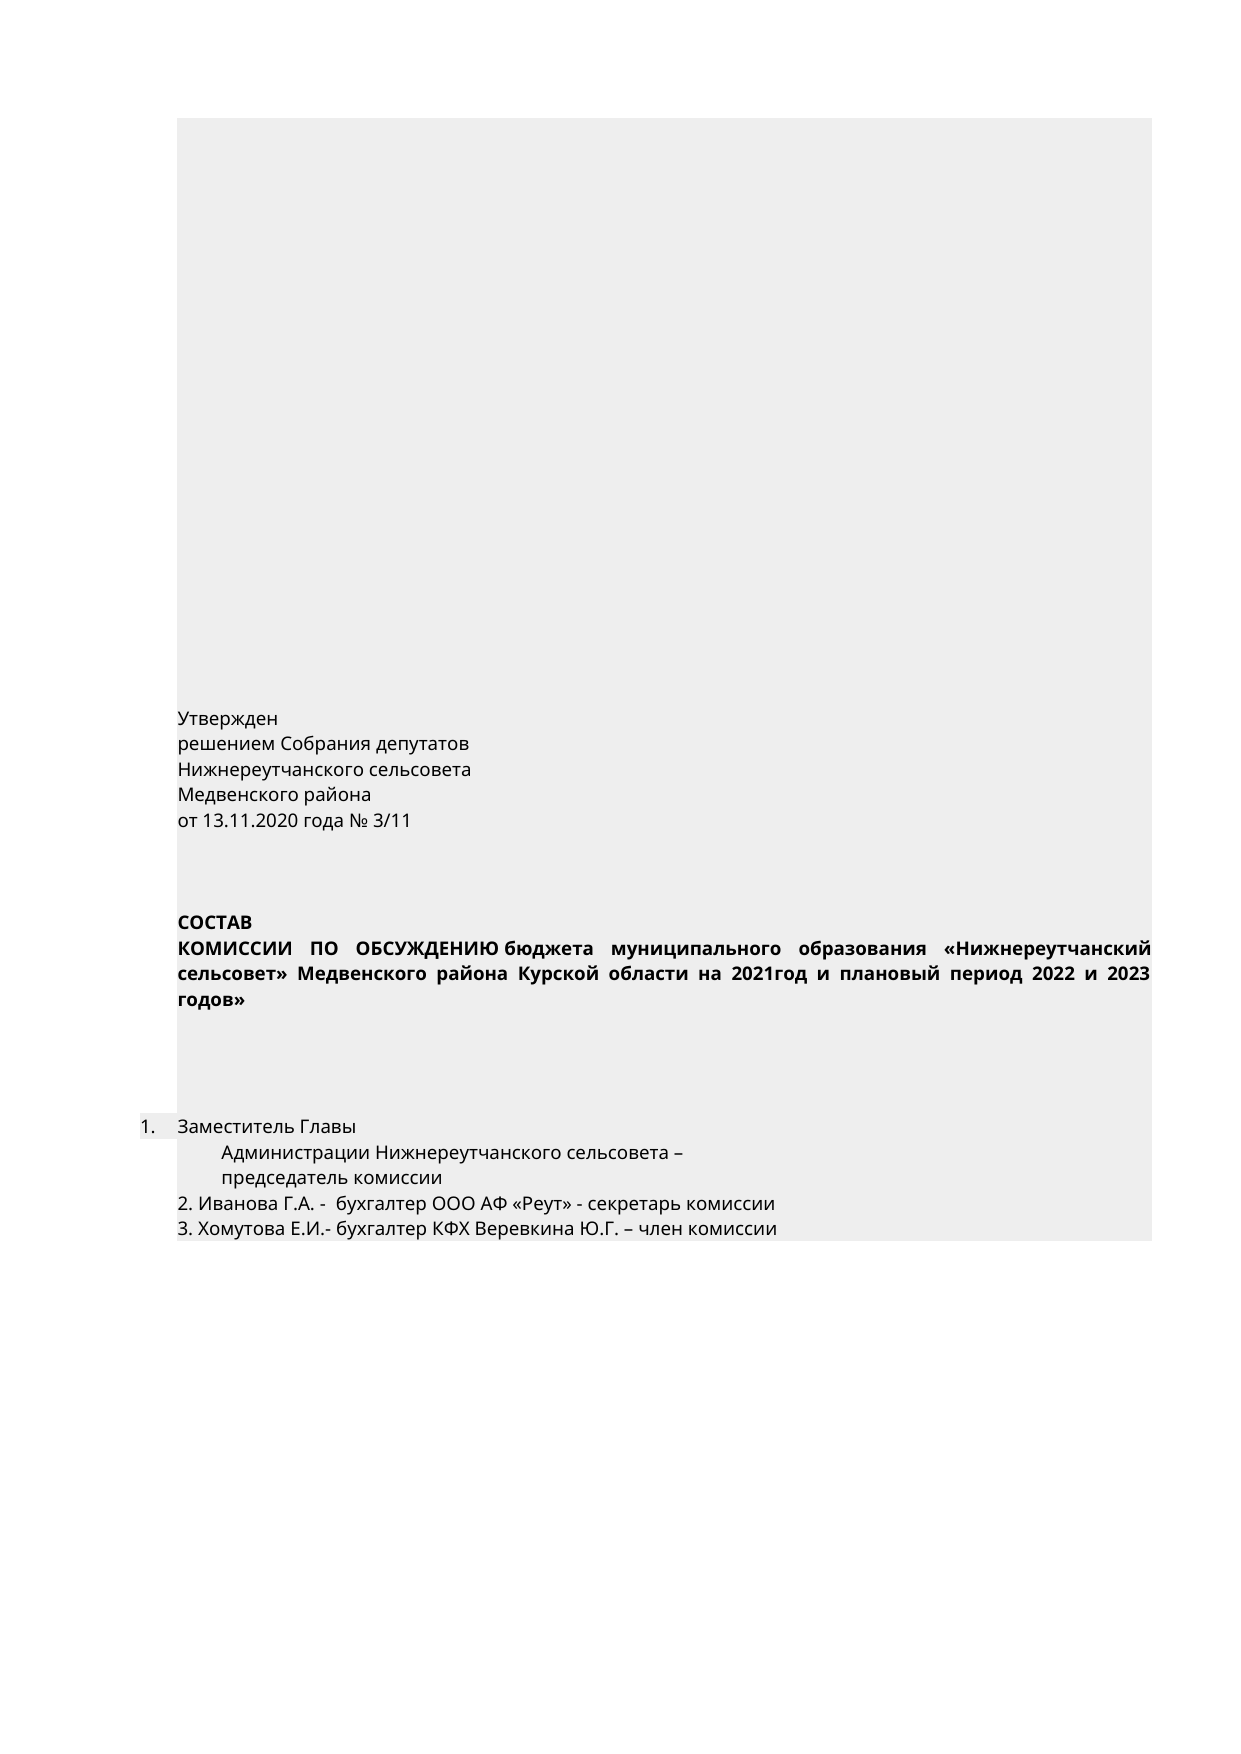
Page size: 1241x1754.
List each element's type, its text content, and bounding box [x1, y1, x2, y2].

text Нижнереутчанского сельсовета [177, 756, 1152, 782]
text 3. Хомутова Е.И.- бухгалтер КФХ Веревкина Ю.Г. – член комиссии [177, 1216, 1152, 1241]
text КОМИССИИ ПО ОБСУЖДЕНИЮ бюджета муниципального образования «Нижнереутчанский сельсовет» Медвенского района Курской области на 2021год и плановый период 2022 и 2023 годов» [177, 935, 1152, 1011]
list Заместитель Главы [140, 1113, 1152, 1139]
text Медвенского района [177, 782, 1152, 807]
text решением Собрания депутатов [177, 731, 1152, 756]
text Утвержден [177, 705, 1152, 731]
text председатель комиссии [177, 1164, 1152, 1190]
text от 13.11.2020 года № 3/11 [177, 807, 1152, 833]
text 2. Иванова Г.А. - бухгалтер ООО АФ «Реут» - секретарь комиссии [177, 1190, 1152, 1216]
text Администрации Нижнереутчанского сельсовета – [177, 1139, 1152, 1164]
text СОСТАВ [177, 909, 1152, 935]
